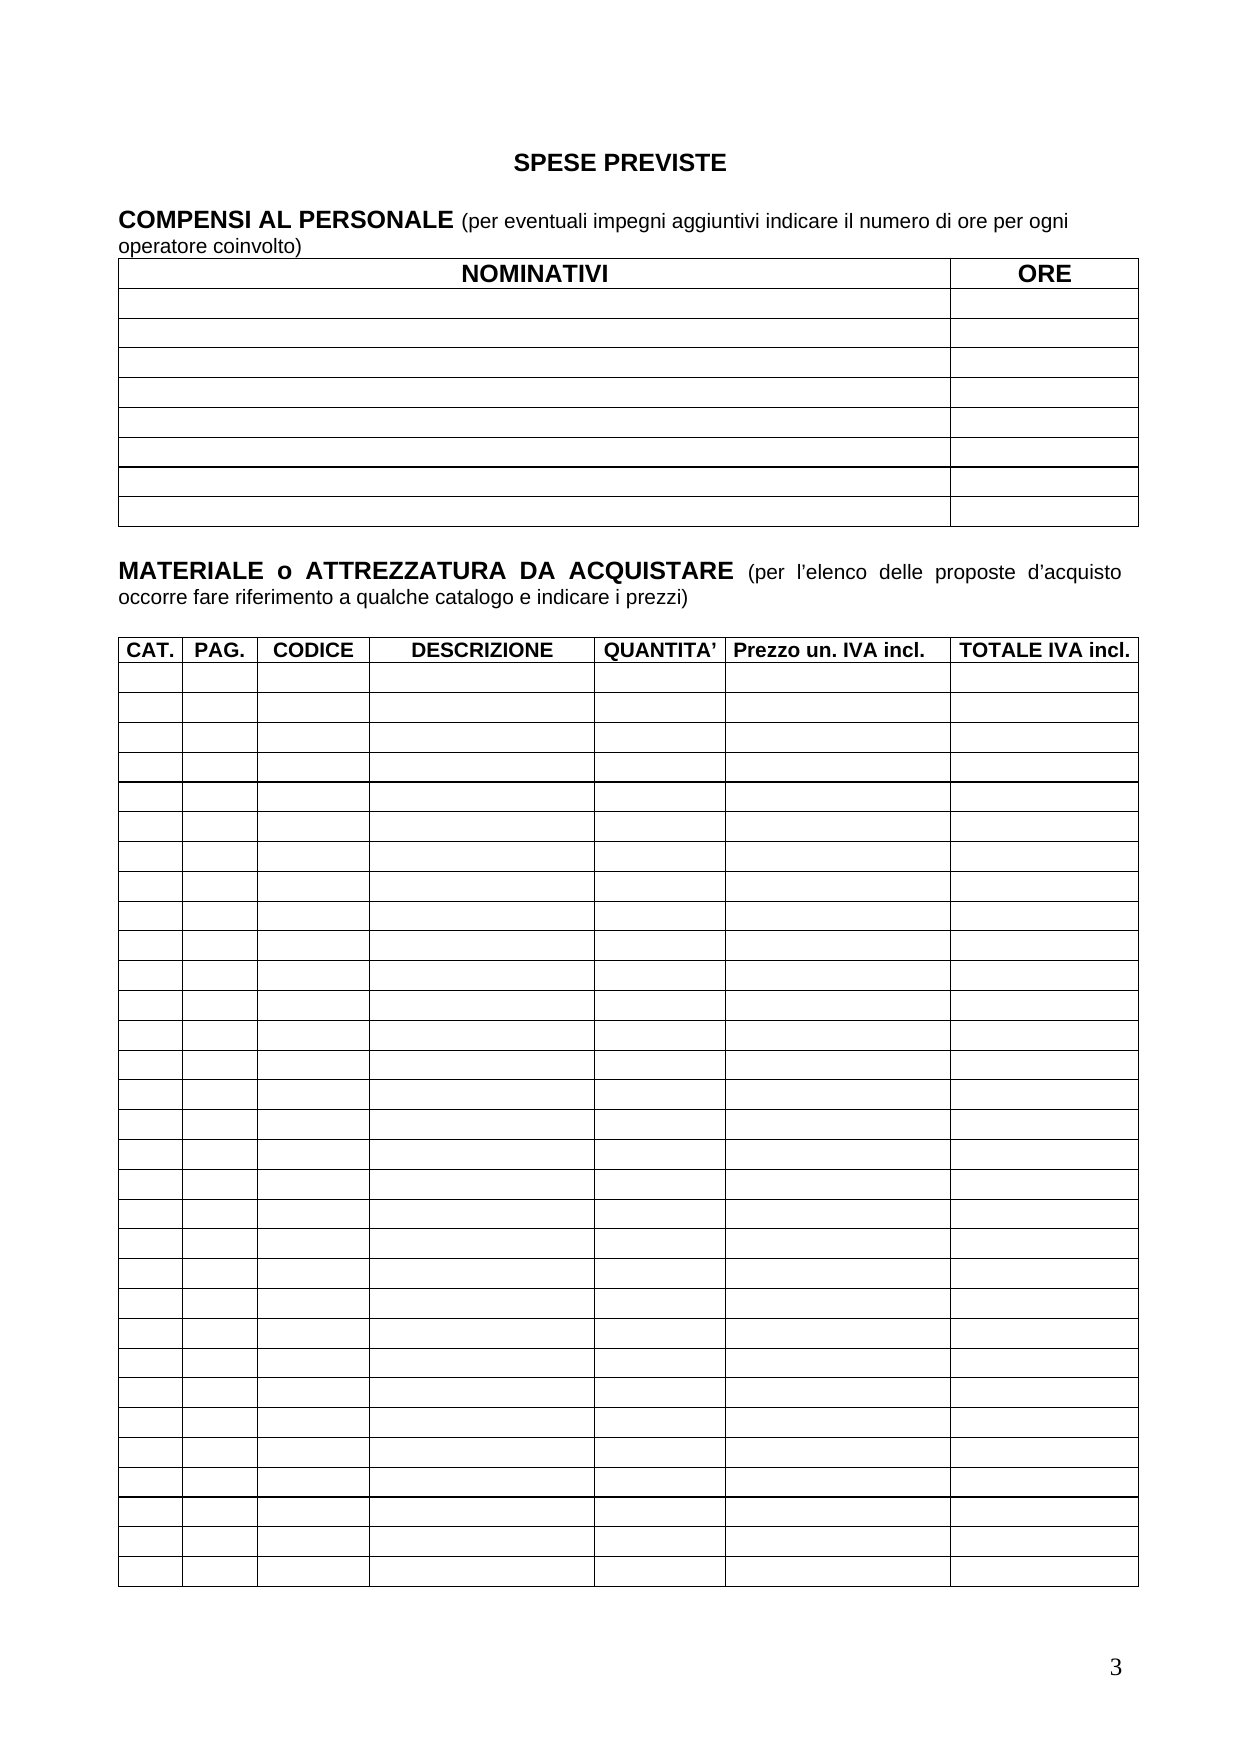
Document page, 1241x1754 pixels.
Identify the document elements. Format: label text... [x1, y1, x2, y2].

table_cell [183, 1408, 257, 1437]
table_cell [119, 842, 182, 871]
table_cell [183, 1229, 257, 1258]
table_cell [119, 1080, 182, 1109]
table_cell [726, 991, 950, 1020]
table_cell [258, 693, 369, 722]
table_cell [370, 783, 594, 811]
table_cell [183, 1557, 257, 1586]
table_cell [258, 1200, 369, 1228]
table_cell [951, 319, 1138, 347]
table_cell [726, 842, 950, 871]
table_cell [370, 931, 594, 960]
table_cell [595, 961, 725, 990]
table_cell [951, 1170, 1138, 1198]
table_cell [726, 1319, 950, 1347]
table_cell [370, 812, 594, 841]
table_cell [183, 753, 257, 781]
table_cell [119, 1051, 182, 1079]
table_cell [370, 1408, 594, 1437]
table_cell [951, 497, 1138, 526]
table_cell [258, 723, 369, 752]
table_cell [951, 783, 1138, 811]
table_header PAG. [183, 638, 257, 662]
table_cell [951, 723, 1138, 752]
table_cell [726, 1051, 950, 1079]
table_cell [258, 1349, 369, 1377]
table_cell [119, 289, 950, 317]
table_cell [951, 1378, 1138, 1407]
table_cell [726, 1468, 950, 1496]
text MATERIALE o ATTREZZATURA DA ACQUISTARE (per l’elenco delle proposte d’acquisto occorre fare riferimento a qualche catalogo e indicare i prezzi) [118, 556, 1122, 608]
table_cell [595, 783, 725, 811]
table_cell [258, 1021, 369, 1049]
table_cell [726, 902, 950, 930]
table_cell [726, 1438, 950, 1467]
table_cell [370, 1468, 594, 1496]
table_cell [726, 1170, 950, 1198]
table_cell [183, 931, 257, 960]
table_cell [258, 1051, 369, 1079]
table_cell [951, 438, 1138, 466]
table_cell [595, 1110, 725, 1139]
table_cell [119, 1200, 182, 1228]
table_cell [726, 1349, 950, 1377]
table_cell [951, 468, 1138, 496]
table_cell [183, 1527, 257, 1556]
table_cell [595, 1259, 725, 1288]
table_cell [370, 723, 594, 752]
table_cell [951, 753, 1138, 781]
table_cell [119, 408, 950, 437]
table_cell [119, 1468, 182, 1496]
table_cell [258, 1438, 369, 1467]
table_cell [595, 1408, 725, 1437]
table_cell [726, 931, 950, 960]
table_cell [119, 1349, 182, 1377]
table_cell [595, 1349, 725, 1377]
table_cell [258, 961, 369, 990]
table_cell [183, 812, 257, 841]
table_cell [595, 723, 725, 752]
table_cell [183, 1319, 257, 1347]
table_cell [951, 1110, 1138, 1139]
table_cell [370, 1557, 594, 1586]
table_cell [119, 378, 950, 407]
table_cell [183, 1438, 257, 1467]
table_cell [726, 872, 950, 901]
table_cell [370, 1319, 594, 1347]
table_cell [595, 991, 725, 1020]
table_cell [595, 1378, 725, 1407]
table_cell [595, 1438, 725, 1467]
table_cell [119, 1378, 182, 1407]
table_cell [726, 1498, 950, 1526]
table_cell [258, 1140, 369, 1169]
table_cell [595, 1170, 725, 1198]
table_cell [595, 1140, 725, 1169]
table_cell [951, 872, 1138, 901]
table_cell [951, 289, 1138, 317]
table_cell [595, 1468, 725, 1496]
table_cell [183, 1170, 257, 1198]
table_cell [119, 319, 950, 347]
table_cell [119, 1229, 182, 1258]
table_cell [726, 1259, 950, 1288]
table_cell [951, 1408, 1138, 1437]
table_cell [258, 753, 369, 781]
table_cell [119, 1319, 182, 1347]
table_header CAT. [119, 638, 182, 662]
table_cell [726, 1200, 950, 1228]
table_cell [951, 1527, 1138, 1556]
table_cell [951, 378, 1138, 407]
table_cell [183, 1259, 257, 1288]
table_cell [258, 931, 369, 960]
table_cell [951, 991, 1138, 1020]
table_cell [726, 1527, 950, 1556]
table_cell [119, 1110, 182, 1139]
table_cell [951, 1498, 1138, 1526]
table_cell [595, 872, 725, 901]
table_cell [370, 1021, 594, 1049]
table_cell [951, 1468, 1138, 1496]
table_cell [726, 1289, 950, 1318]
table_cell [595, 1557, 725, 1586]
table_cell [258, 1080, 369, 1109]
table_header ORE [951, 259, 1138, 288]
table_cell [119, 872, 182, 901]
table_cell [595, 1289, 725, 1318]
table_cell [119, 961, 182, 990]
table_cell [951, 1080, 1138, 1109]
table_cell [258, 1229, 369, 1258]
table_cell [183, 1140, 257, 1169]
table_cell [595, 1051, 725, 1079]
table_cell [726, 1110, 950, 1139]
table_cell [183, 902, 257, 930]
table_cell [595, 1021, 725, 1049]
table_cell [726, 1378, 950, 1407]
table_cell [726, 1408, 950, 1437]
table_cell [119, 902, 182, 930]
table_cell [951, 1259, 1138, 1288]
table_header TOTALE IVA incl. [951, 638, 1138, 662]
table_cell [370, 663, 594, 692]
table_cell [258, 1259, 369, 1288]
table_cell [595, 1498, 725, 1526]
table_cell [119, 468, 950, 496]
table_cell [951, 961, 1138, 990]
table_cell [595, 693, 725, 722]
table_cell [595, 842, 725, 871]
table_cell [258, 1289, 369, 1318]
text COMPENSI AL PERSONALE (per eventuali impegni aggiuntivi indicare il numero di ore per ogni operatore coinvolto) [118, 205, 1122, 258]
table_cell [726, 783, 950, 811]
table_cell [951, 1140, 1138, 1169]
table_cell [258, 1408, 369, 1437]
table_cell [258, 1170, 369, 1198]
table_cell [726, 812, 950, 841]
table_cell [183, 1051, 257, 1079]
table_cell [951, 1319, 1138, 1347]
table_cell [183, 783, 257, 811]
table_cell [595, 663, 725, 692]
table_cell [183, 1498, 257, 1526]
table_cell [951, 1289, 1138, 1318]
table_cell [119, 931, 182, 960]
table_cell [951, 1438, 1138, 1467]
table_cell [726, 1229, 950, 1258]
table_cell [258, 1468, 369, 1496]
table_cell [595, 931, 725, 960]
table_cell [951, 693, 1138, 722]
table_cell [726, 723, 950, 752]
table_cell [370, 961, 594, 990]
table_cell [119, 1289, 182, 1318]
table_cell [726, 1140, 950, 1169]
table_cell [119, 663, 182, 692]
table_header QUANTITA’ [595, 638, 725, 662]
table_header CODICE [258, 638, 369, 662]
table_cell [951, 408, 1138, 437]
table_cell [951, 1557, 1138, 1586]
table_cell [258, 1319, 369, 1347]
table_cell [183, 961, 257, 990]
table_cell [951, 1021, 1138, 1049]
table_cell [119, 812, 182, 841]
table_cell [370, 1498, 594, 1526]
table_cell [370, 1349, 594, 1377]
table_cell [258, 991, 369, 1020]
table_cell [183, 872, 257, 901]
table_cell [258, 842, 369, 871]
table_cell [119, 723, 182, 752]
table_cell [183, 1378, 257, 1407]
table_cell [370, 842, 594, 871]
table_cell [370, 1110, 594, 1139]
table_cell [370, 753, 594, 781]
table_cell [119, 1498, 182, 1526]
table_cell [951, 348, 1138, 377]
table_cell [183, 842, 257, 871]
table_cell [951, 663, 1138, 692]
table_cell [370, 1438, 594, 1467]
table_cell [726, 693, 950, 722]
table_cell [370, 1170, 594, 1198]
table_cell [726, 753, 950, 781]
table_cell [595, 753, 725, 781]
table_cell [183, 1080, 257, 1109]
table_cell [951, 1349, 1138, 1377]
table_cell [726, 1080, 950, 1109]
table_cell [258, 812, 369, 841]
table_cell [595, 812, 725, 841]
table_cell [370, 1378, 594, 1407]
table_cell [595, 1080, 725, 1109]
table_cell [258, 1110, 369, 1139]
table_cell [595, 902, 725, 930]
table_cell [370, 1200, 594, 1228]
table_header DESCRIZIONE [370, 638, 594, 662]
table_cell [726, 663, 950, 692]
table_cell [183, 1200, 257, 1228]
table_cell [370, 902, 594, 930]
table_cell [183, 1349, 257, 1377]
table_cell [258, 663, 369, 692]
table_cell [726, 1557, 950, 1586]
table_cell [951, 812, 1138, 841]
table_header NOMINATIVI [119, 259, 950, 288]
table_cell [370, 991, 594, 1020]
table_cell [595, 1200, 725, 1228]
table_cell [258, 1378, 369, 1407]
table_cell [951, 902, 1138, 930]
table_cell [183, 1289, 257, 1318]
table_cell [595, 1527, 725, 1556]
table_cell [119, 1140, 182, 1169]
table_cell [119, 1021, 182, 1049]
table_cell [119, 1408, 182, 1437]
table_cell [119, 1438, 182, 1467]
table_header Prezzo un. IVA incl. [726, 638, 950, 662]
table_cell [370, 1080, 594, 1109]
table_cell [258, 1527, 369, 1556]
table_cell [258, 1557, 369, 1586]
table_cell [119, 753, 182, 781]
table_cell [183, 1110, 257, 1139]
table_cell [119, 1170, 182, 1198]
table_cell [726, 961, 950, 990]
table_cell [370, 1229, 594, 1258]
table_cell [258, 783, 369, 811]
table_cell [119, 991, 182, 1020]
table_cell [595, 1229, 725, 1258]
table_cell [951, 1200, 1138, 1228]
table_cell [370, 1289, 594, 1318]
table_cell [951, 842, 1138, 871]
table_cell [370, 1140, 594, 1169]
table_cell [183, 693, 257, 722]
table_cell [183, 991, 257, 1020]
table_cell [183, 1021, 257, 1049]
table_cell [370, 872, 594, 901]
table_cell [258, 1498, 369, 1526]
table_cell [183, 723, 257, 752]
table_cell [951, 931, 1138, 960]
table_cell [951, 1051, 1138, 1079]
table_cell [119, 693, 182, 722]
table_cell [119, 783, 182, 811]
table_cell [951, 1229, 1138, 1258]
text SPESE PREVISTE [118, 148, 1122, 176]
table_cell [595, 1319, 725, 1347]
table_cell [119, 497, 950, 526]
table_cell [258, 902, 369, 930]
table_cell [183, 663, 257, 692]
table_cell [370, 1527, 594, 1556]
table_cell [119, 348, 950, 377]
table_cell [119, 1527, 182, 1556]
table_cell [119, 438, 950, 466]
table_cell [726, 1021, 950, 1049]
table_cell [258, 872, 369, 901]
table_cell [370, 1051, 594, 1079]
table_cell [370, 693, 594, 722]
table_cell [370, 1259, 594, 1288]
table_cell [119, 1259, 182, 1288]
table_cell [183, 1468, 257, 1496]
table_cell [119, 1557, 182, 1586]
